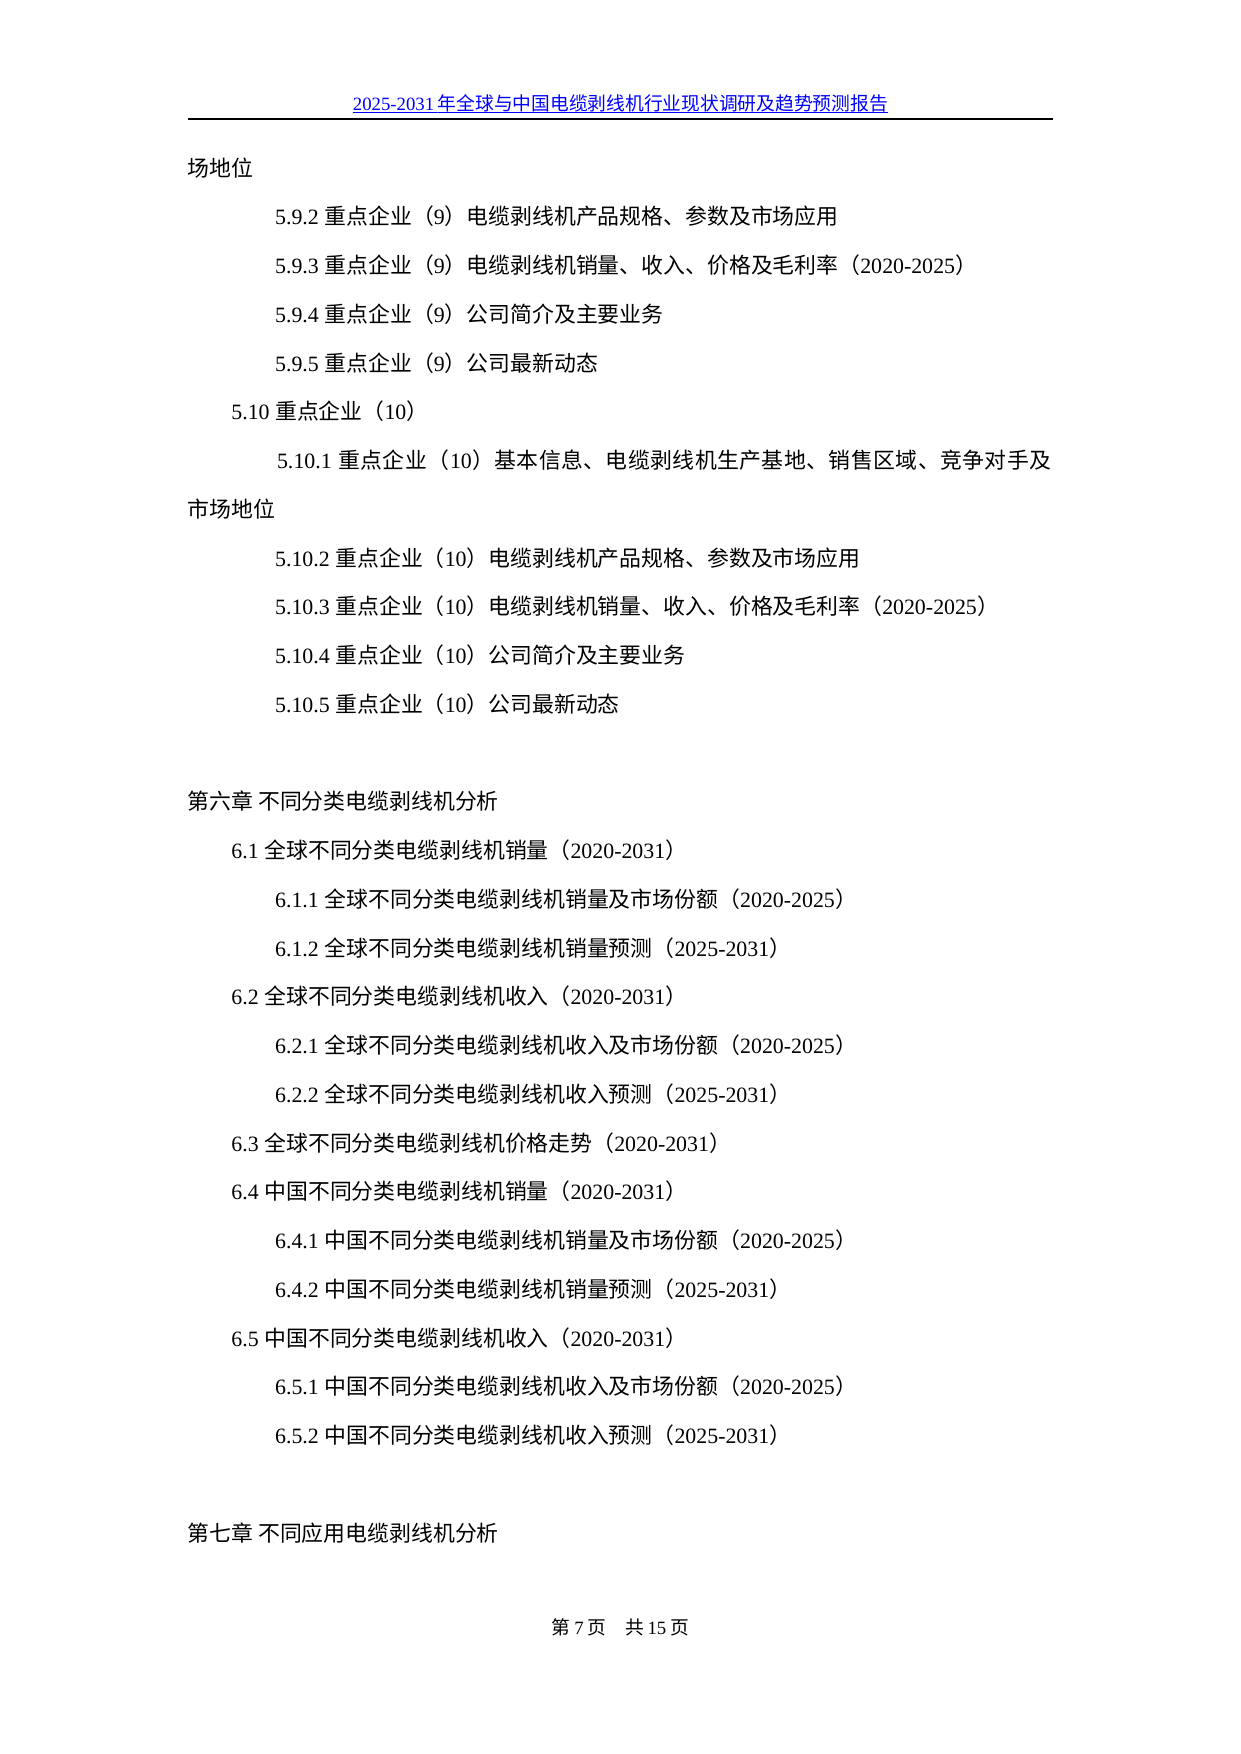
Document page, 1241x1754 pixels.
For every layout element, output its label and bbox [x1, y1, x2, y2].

text [187, 150, 1053, 1548]
